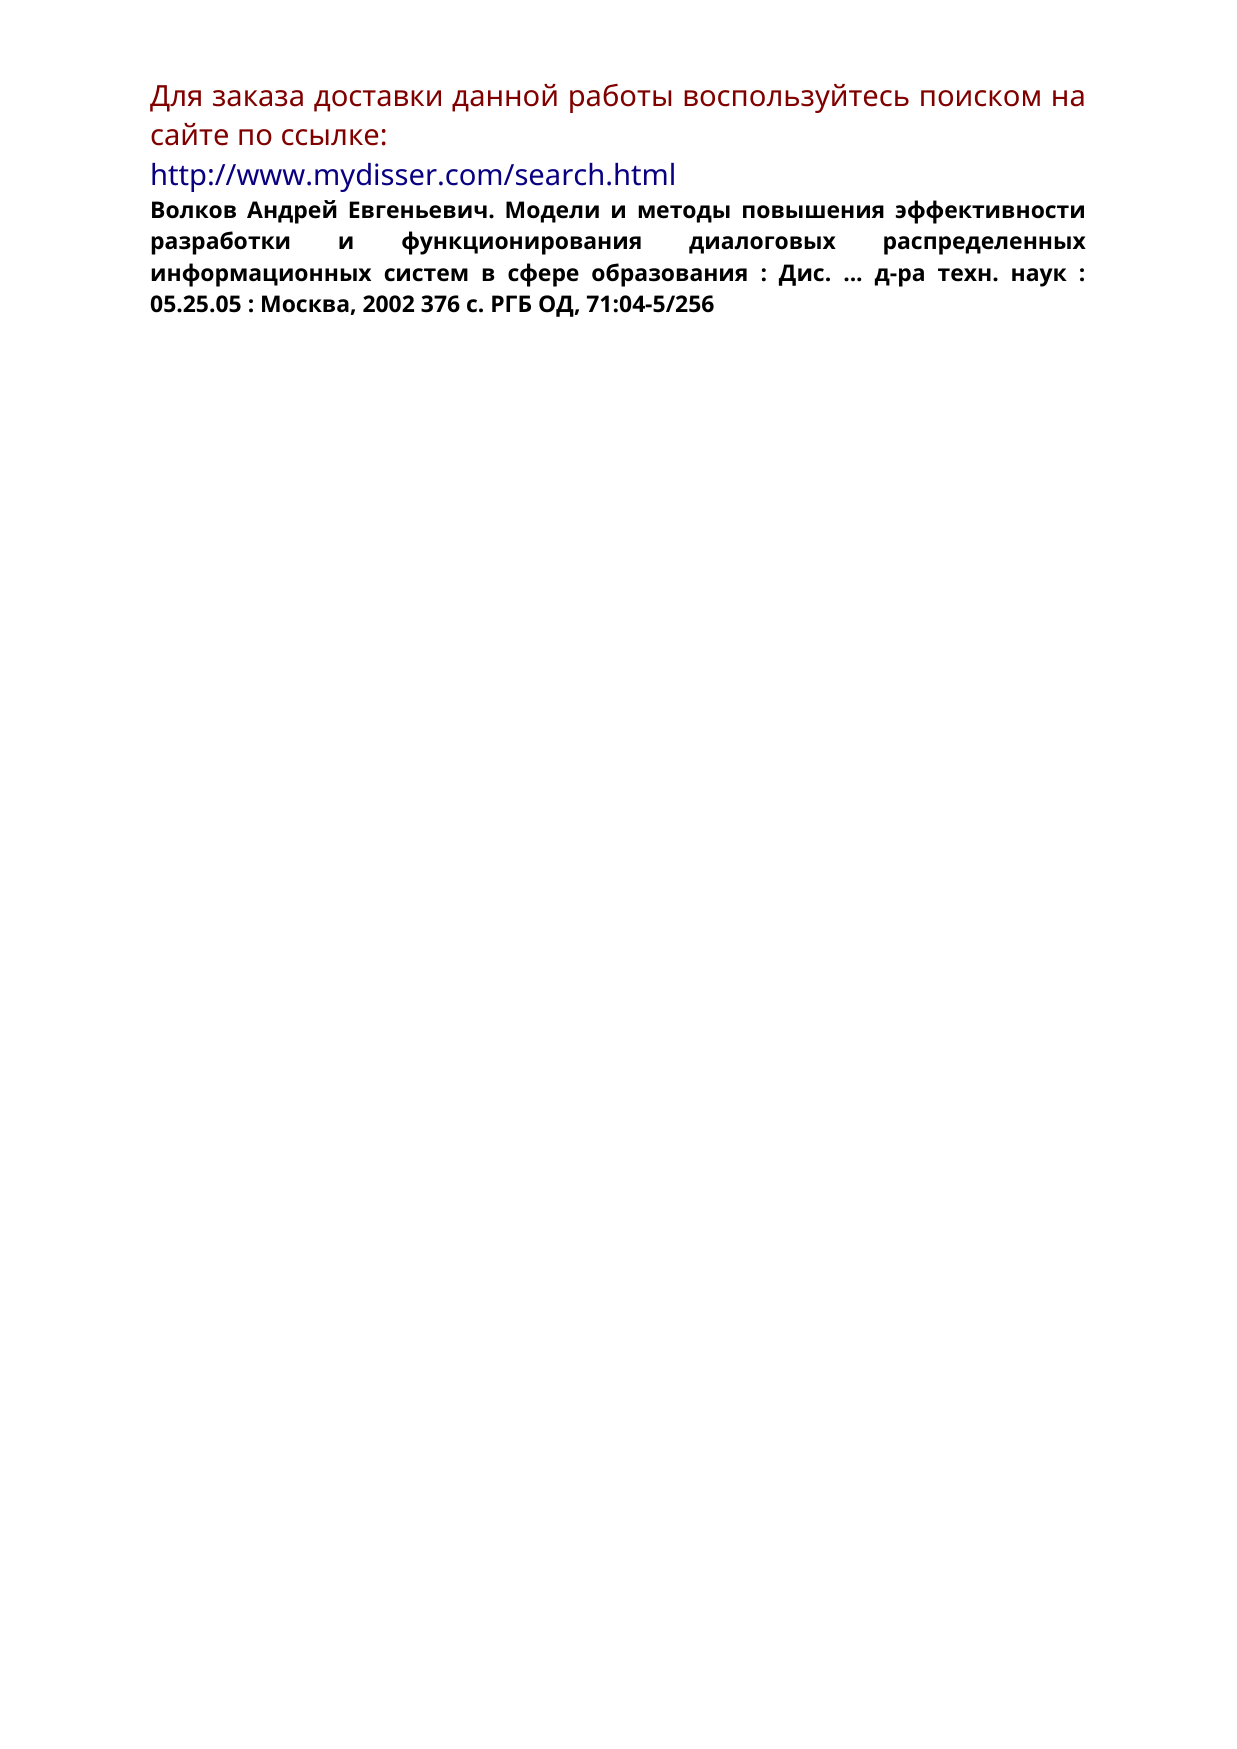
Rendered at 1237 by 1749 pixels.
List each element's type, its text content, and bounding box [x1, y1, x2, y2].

text Волков Андрей Евгеньевич. Модели и методы повышения эффективности разработки и функционирования диалоговых распределенных информационных систем в сфере образования : Дис. ... д-ра техн. наук : 05.25.05 : Москва, 2002 376 c. РГБ ОД, 71:04-5/256 [150, 194, 1086, 319]
